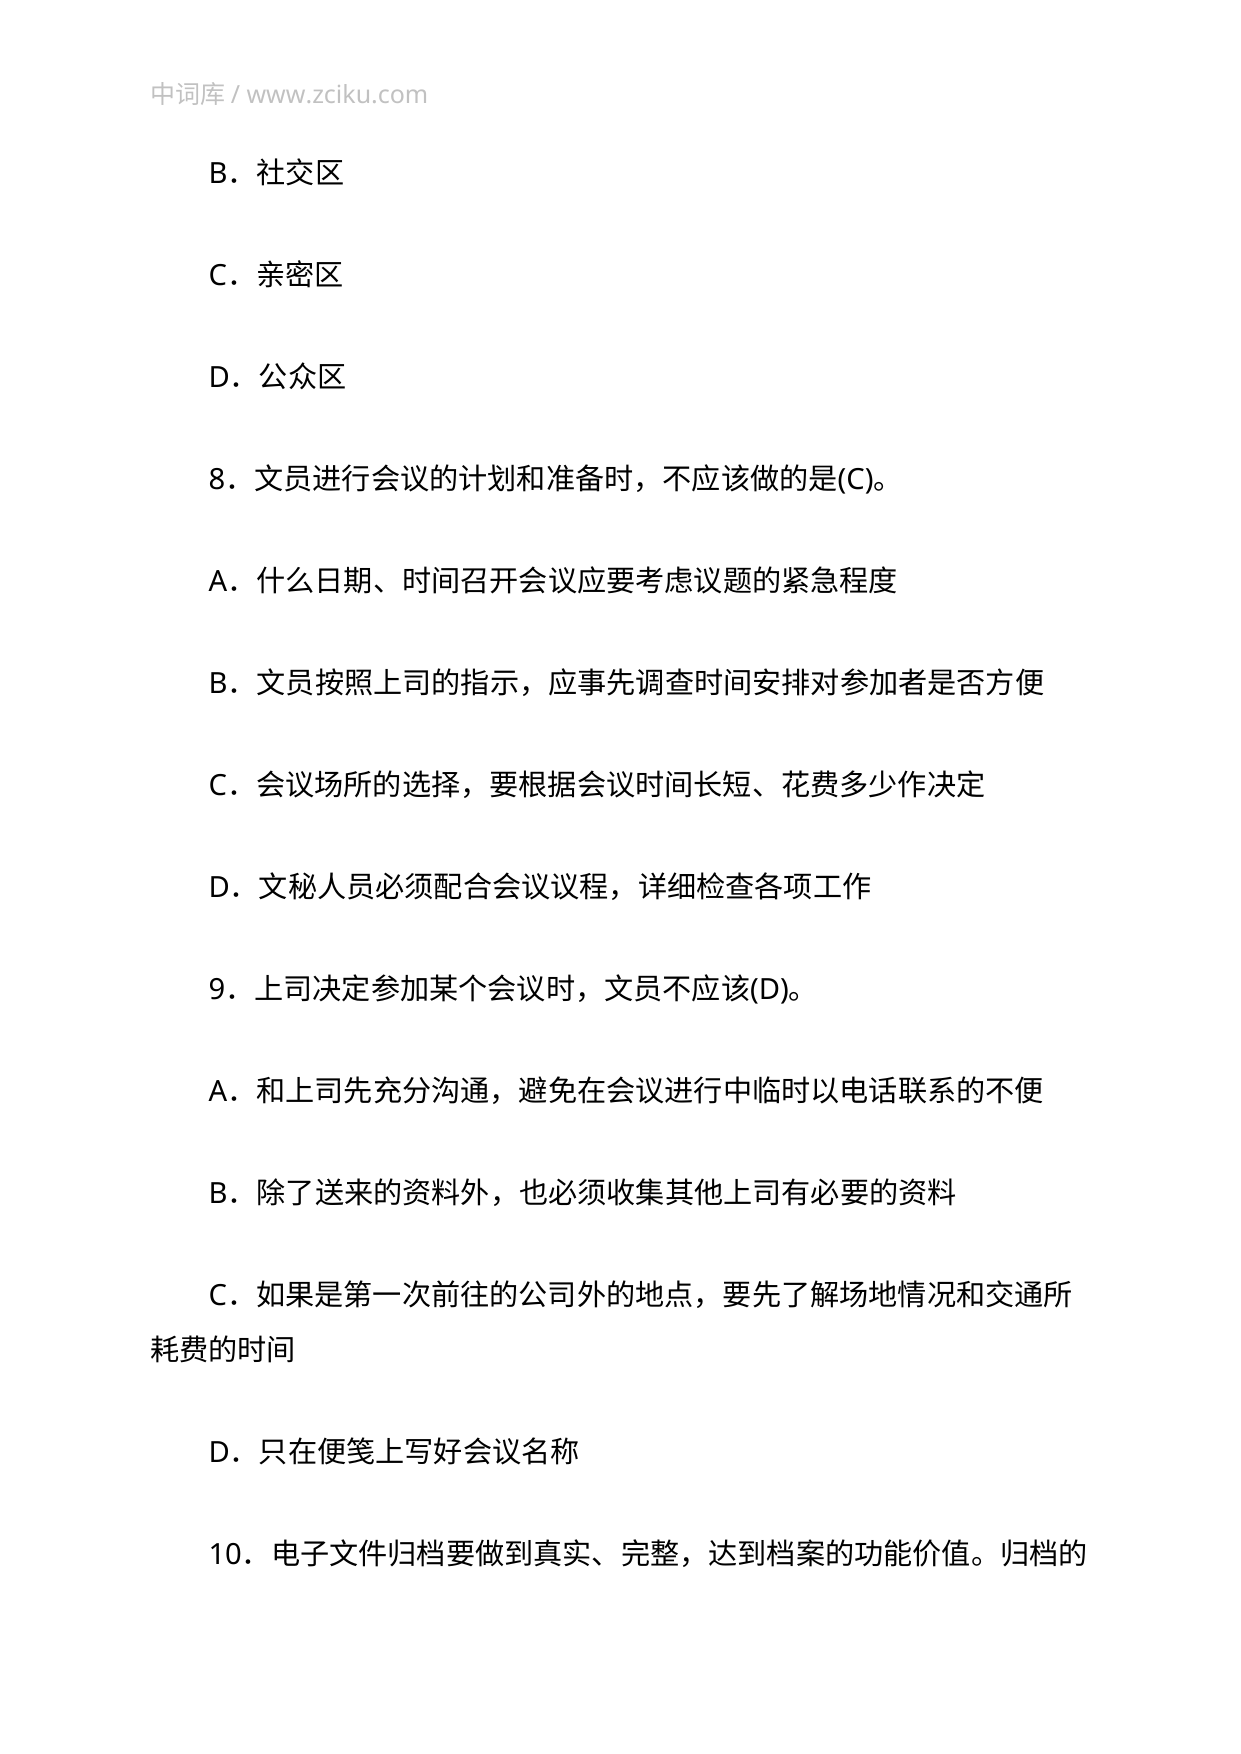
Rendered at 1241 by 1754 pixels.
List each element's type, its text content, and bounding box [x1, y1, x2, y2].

text D．文秘人员必须配合会议议程，详细检查各项工作 [150, 864, 1090, 906]
text D．公众区 [150, 354, 1090, 396]
text 8．文员进行会议的计划和准备时，不应该做的是(C)。 [150, 456, 1090, 498]
text B．社交区 [150, 150, 1090, 192]
text C．会议场所的选择，要根据会议时间长短、花费多少作决定 [150, 762, 1090, 804]
text D．只在便笺上写好会议名称 [150, 1428, 1090, 1471]
text B．文员按照上司的指示，应事先调查时间安排对参加者是否方便 [150, 660, 1090, 702]
text A．什么日期、时间召开会议应要考虑议题的紧急程度 [150, 558, 1090, 600]
text B．除了送来的资料外，也必须收集其他上司有必要的资料 [150, 1170, 1090, 1212]
text 9．上司决定参加某个会议时，文员不应该(D)。 [150, 966, 1090, 1008]
text A．和上司先充分沟通，避免在会议进行中临时以电话联系的不便 [150, 1068, 1090, 1110]
text C．亲密区 [150, 252, 1090, 294]
text C．如果是第一次前往的公司外的地点，要先了解场地情况和交通所耗费的时间 [150, 1272, 1090, 1369]
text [150, 1531, 1090, 1573]
